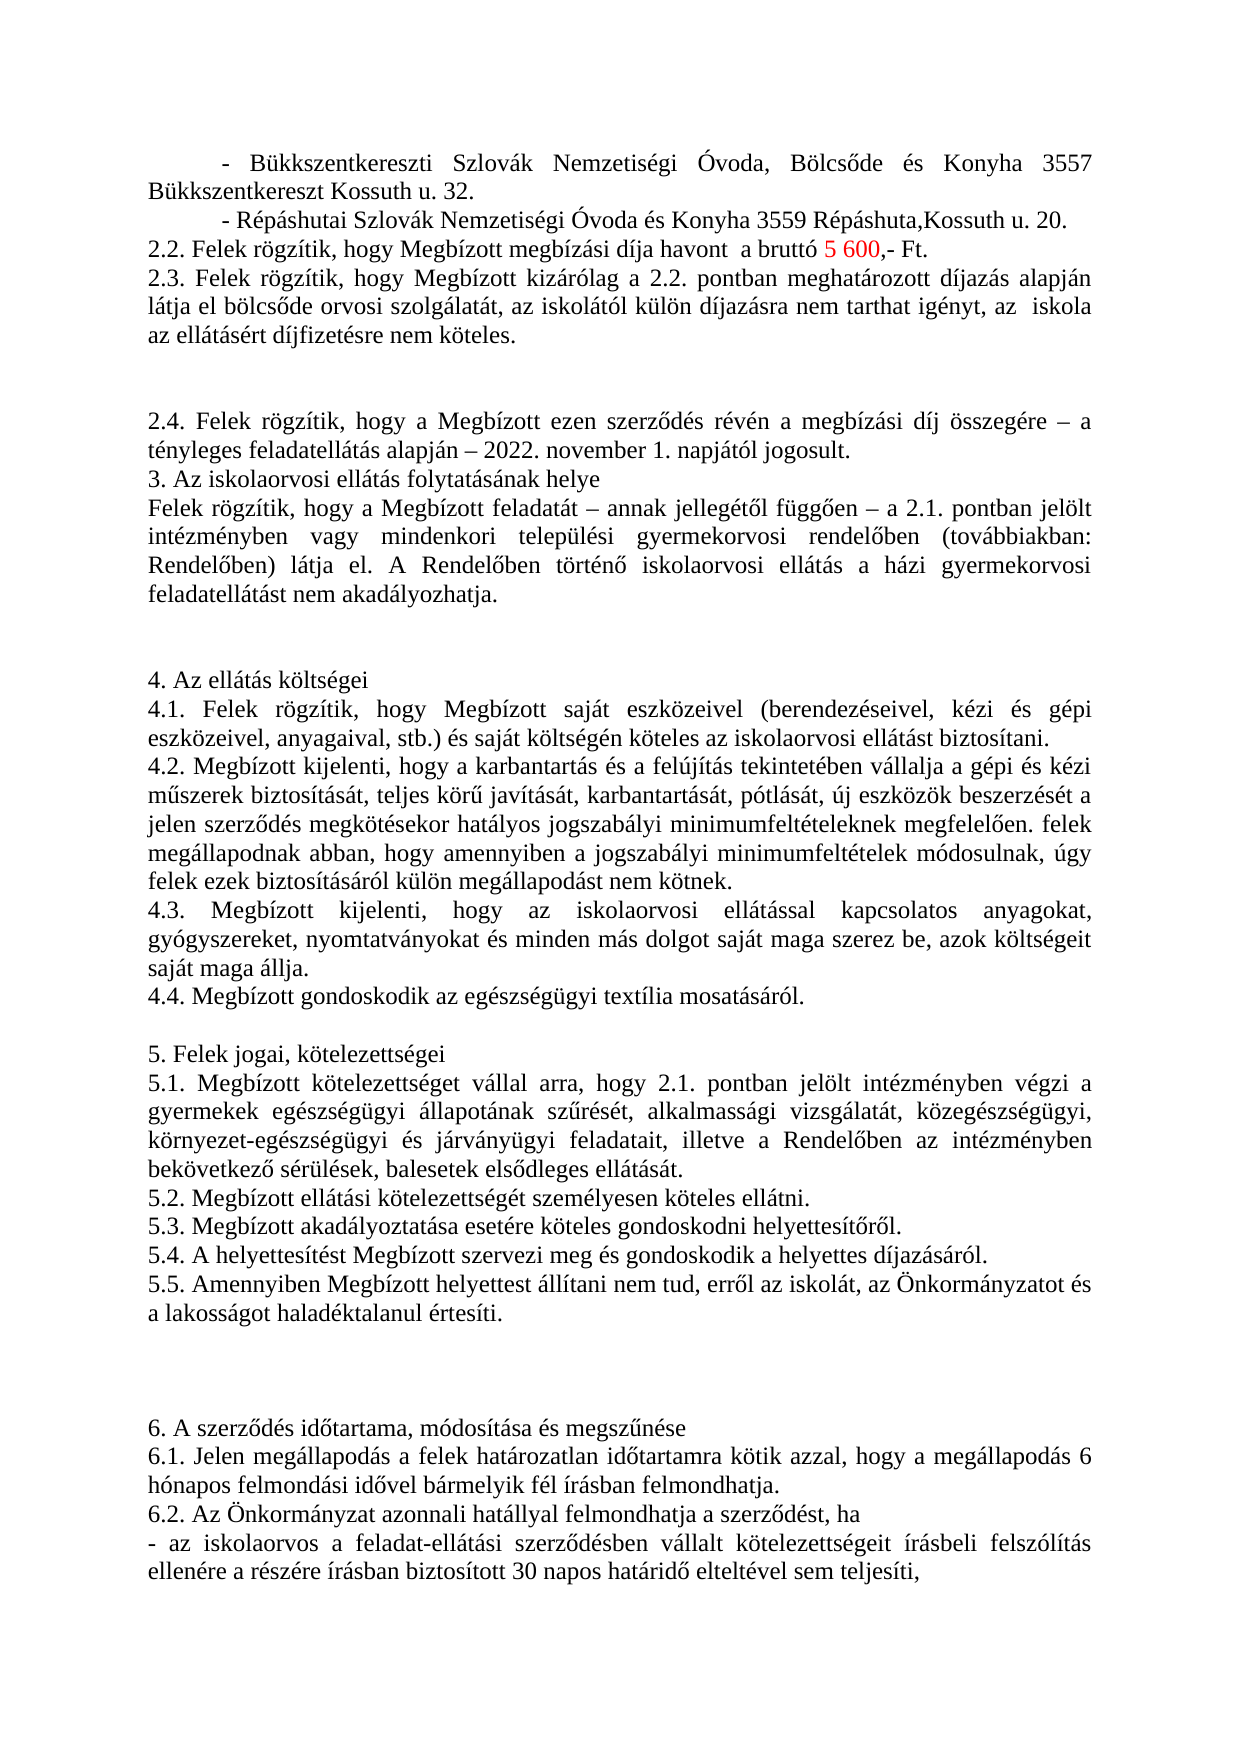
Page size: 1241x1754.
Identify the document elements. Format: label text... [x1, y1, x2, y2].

text 6.1. Jelen megállapodás a felek határozatlan időtartamra kötik azzal, hogy a megállapodás 6 hónapos felmondási idővel bármelyik fél írásban felmondhatja. [148, 1441, 1093, 1499]
text 5.5. Amennyiben Megbízott helyettest állítani nem tud, erről az iskolát, az Önkormányzatot és a lakosságot haladéktalanul értesíti. [148, 1269, 1093, 1326]
text Felek rögzítik, hogy a Megbízott feladatát – annak jellegétől függően – a 2.1. pontban jelölt intézményben vagy mindenkori települési gyermekorvosi rendelőben (továbbiakban: Rendelőben) látja el. A Rendelőben történő iskolaorvosi ellátás a házi gyermekorvosi feladatellátást nem akadályozhatja. [148, 493, 1093, 608]
text 6.2. Az Önkormányzat azonnali hatállyal felmondhatja a szerződést, ha [148, 1499, 1093, 1528]
text 6. A szerződés időtartama, módosítása és megszűnése [148, 1413, 1093, 1441]
text 4.3. Megbízott kijelenti, hogy az iskolaorvosi ellátással kapcsolatos anyagokat, gyógyszereket, nyomtatványokat és minden más dolgot saját maga szerez be, azok költségeit saját maga állja. [148, 895, 1093, 981]
text 2.4. Felek rögzítik, hogy a Megbízott ezen szerződés révén a megbízási díj összegére – a tényleges feladatellátás alapján – 2022. november 1. napjától jogosult. [148, 406, 1093, 464]
text 4. Az ellátás költségei [148, 665, 1093, 694]
text 5.3. Megbízott akadályoztatása esetére köteles gondoskodni helyettesítőről. [148, 1211, 1093, 1240]
text 5.1. Megbízott kötelezettséget vállal arra, hogy 2.1. pontban jelölt intézményben végzi a gyermekek egészségügyi állapotának szűrését, alkalmassági vizsgálatát, közegészségügyi, környezet-egészségügyi és járványügyi feladatait, illetve a Rendelőben az intézményben bekövetkező sérülések, balesetek elsődleges ellátását. [148, 1068, 1093, 1183]
text 4.4. Megbízott gondoskodik az egészségügyi textília mosatásáról. [148, 981, 1093, 1010]
text 4.1. Felek rögzítik, hogy Megbízott saját eszközeivel (berendezéseivel, kézi és gépi eszközeivel, anyagaival, stb.) és saját költségén köteles az iskolaorvosi ellátást biztosítani. [148, 694, 1093, 751]
text 5.4. A helyettesítést Megbízott szervezi meg és gondoskodik a helyettes díjazásáról. [148, 1240, 1093, 1269]
text 2.2. Felek rögzítik, hogy Megbízott megbízási díja havont a bruttó 5 600,- Ft. [148, 234, 1093, 263]
text 5. Felek jogai, kötelezettségei [148, 1039, 1093, 1068]
text - Bükkszentkereszti Szlovák Nemzetiségi Óvoda, Bölcsőde és Konyha 3557 Bükkszentkereszt Kossuth u. 32. [148, 148, 1093, 205]
text 3. Az iskolaorvosi ellátás folytatásának helye [148, 464, 1093, 493]
text - Répáshutai Szlovák Nemzetiségi Óvoda és Konyha 3559 Répáshuta,Kossuth u. 20. [148, 205, 1093, 234]
text 2.3. Felek rögzítik, hogy Megbízott kizárólag a 2.2. pontban meghatározott díjazás alapján látja el bölcsőde orvosi szolgálatát, az iskolától külön díjazásra nem tarthat igényt, az iskola az ellátásért díjfizetésre nem köteles. [148, 263, 1093, 349]
text - az iskolaorvos a feladat-ellátási szerződésben vállalt kötelezettségeit írásbeli felszólítás ellenére a részére írásban biztosított 30 napos határidő elteltével sem teljesíti, [148, 1528, 1093, 1585]
text 4.2. Megbízott kijelenti, hogy a karbantartás és a felújítás tekintetében vállalja a gépi és kézi műszerek biztosítását, teljes körű javítását, karbantartását, pótlását, új eszközök beszerzését a jelen szerződés megkötésekor hatályos jogszabályi minimumfeltételeknek megfelelően. felek megállapodnak abban, hogy amennyiben a jogszabályi minimumfeltételek módosulnak, úgy felek ezek biztosításáról külön megállapodást nem kötnek. [148, 751, 1093, 895]
text 5.2. Megbízott ellátási kötelezettségét személyesen köteles ellátni. [148, 1183, 1093, 1211]
